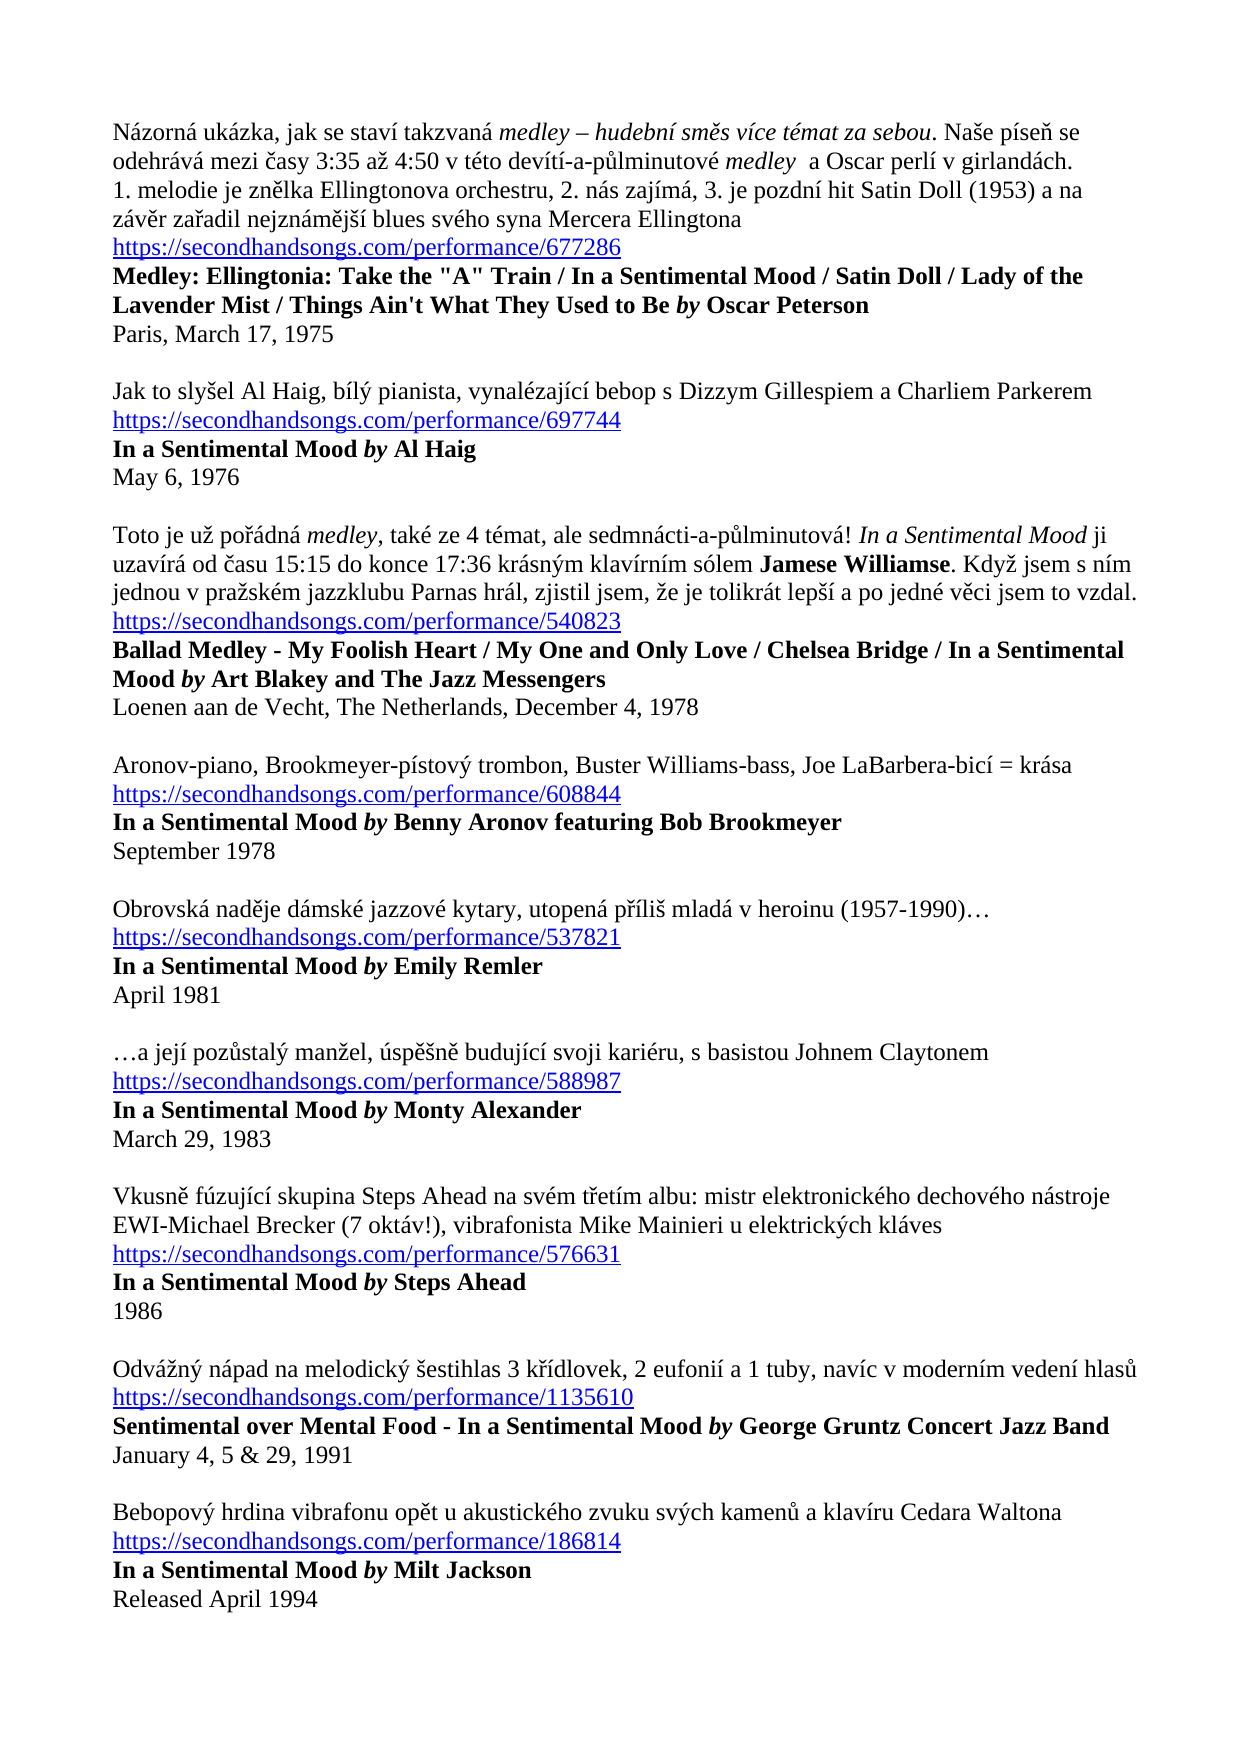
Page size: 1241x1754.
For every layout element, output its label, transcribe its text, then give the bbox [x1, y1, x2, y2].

text https://secondhandsongs.com/performance/588987 [112, 1066, 1140, 1095]
text In a Sentimental Mood by Monty Alexander [112, 1095, 1140, 1124]
text Obrovská naděje dámské jazzové kytary, utopená příliš mladá v heroinu (1957-1990)… [112, 894, 1140, 922]
text Vkusně fúzující skupina Steps Ahead na svém třetím albu: mistr elektronického dechového nástroje EWI-Michael Brecker (7 oktáv!), vibrafonista Mike Mainieri u elektrických kláves [112, 1181, 1140, 1239]
text Released April 1994 [112, 1584, 1140, 1612]
text Ballad Medley - My Foolish Heart / My One and Only Love / Chelsea Bridge / In a Sentimental Mood by Art Blakey and The Jazz Messengers [112, 635, 1140, 692]
text September 1978 [112, 836, 1140, 865]
text In a Sentimental Mood by Al Haig [112, 434, 1140, 462]
text April 1981 [112, 980, 1140, 1009]
text January 4, 5 & 29, 1991 [112, 1440, 1140, 1469]
text In a Sentimental Mood by Emily Remler [112, 951, 1140, 980]
text https://secondhandsongs.com/performance/677286 [112, 232, 1140, 261]
text Bebopový hrdina vibrafonu opět u akustického zvuku svých kamenů a klavíru Cedara Waltona [112, 1497, 1140, 1526]
text https://secondhandsongs.com/performance/576631 [112, 1239, 1140, 1267]
text May 6, 1976 [112, 462, 1140, 491]
text https://secondhandsongs.com/performance/608844 [112, 779, 1140, 807]
text Sentimental over Mental Food - In a Sentimental Mood by George Gruntz Concert Jazz Band [112, 1411, 1140, 1440]
text In a Sentimental Mood by Steps Ahead [112, 1267, 1140, 1296]
text …a její pozůstalý manžel, úspěšně budující svoji kariéru, s basistou Johnem Claytonem [112, 1037, 1140, 1066]
text Odvážný nápad na melodický šestihlas 3 křídlovek, 2 eufonií a 1 tuby, navíc v moderním vedení hlasů [112, 1354, 1140, 1382]
text 1. melodie je znělka Ellingtonova orchestru, 2. nás zajímá, 3. je pozdní hit Satin Doll (1953) a na závěr zařadil nejznámější blues svého syna Mercera Ellingtona [112, 175, 1140, 232]
text https://secondhandsongs.com/performance/537821 [112, 922, 1140, 951]
text March 29, 1983 [112, 1124, 1140, 1152]
text Loenen aan de Vecht, The Netherlands, December 4, 1978 [112, 692, 1140, 721]
text 1986 [112, 1296, 1140, 1325]
text Názorná ukázka, jak se staví takzvaná medley – hudební směs více témat za sebou. Naše píseň se odehrává mezi časy 3:35 až 4:50 v této devítí-a-půlminutové medley a Oscar perlí v girlandách. [112, 117, 1140, 175]
text Medley: Ellingtonia: Take the "A" Train / In a Sentimental Mood / Satin Doll / Lady of the Lavender Mist / Things Ain't What They Used to Be by Oscar Peterson [112, 261, 1140, 319]
text https://secondhandsongs.com/performance/186814 [112, 1526, 1140, 1555]
text https://secondhandsongs.com/performance/540823 [112, 606, 1140, 635]
text Aronov-piano, Brookmeyer-pístový trombon, Buster Williams-bass, Joe LaBarbera-bicí = krása [112, 750, 1140, 779]
text Toto je už pořádná medley, také ze 4 témat, ale sedmnácti-a-půlminutová! In a Sentimental Mood ji uzavírá od času 15:15 do konce 17:36 krásným klavírním sólem Jamese Williamse. Když jsem s ním jednou v pražském jazzklubu Parnas hrál, zjistil jsem, že je tolikrát lepší a po jedné věci jsem to vzdal. [112, 520, 1140, 606]
text Paris, March 17, 1975 [112, 319, 1140, 347]
text In a Sentimental Mood by Benny Aronov featuring Bob Brookmeyer [112, 807, 1140, 836]
text https://secondhandsongs.com/performance/1135610 [112, 1382, 1140, 1411]
text In a Sentimental Mood by Milt Jackson [112, 1555, 1140, 1584]
text https://secondhandsongs.com/performance/697744 [112, 405, 1140, 434]
text Jak to slyšel Al Haig, bílý pianista, vynalézající bebop s Dizzym Gillespiem a Charliem Parkerem [112, 376, 1140, 405]
